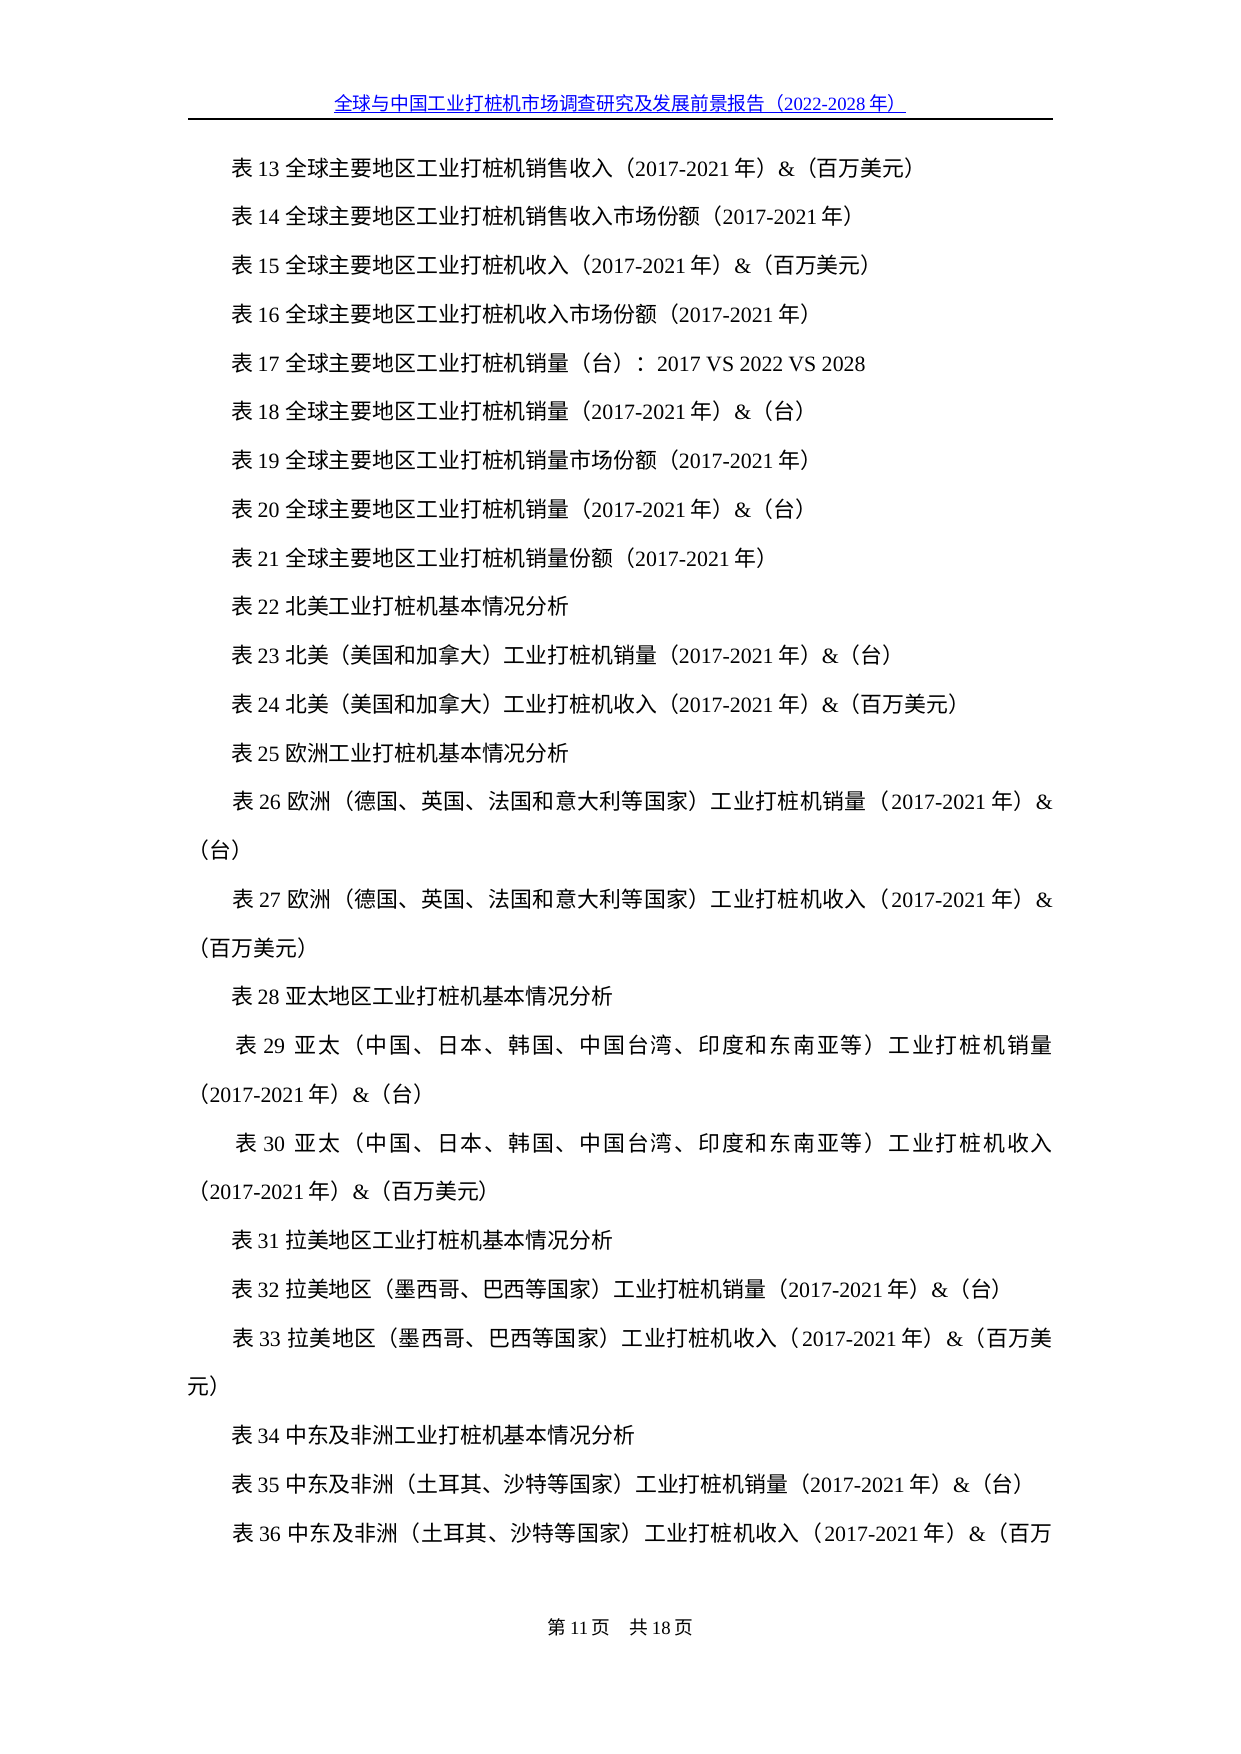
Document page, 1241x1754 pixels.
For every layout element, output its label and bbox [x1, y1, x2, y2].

text [187, 150, 1053, 1548]
